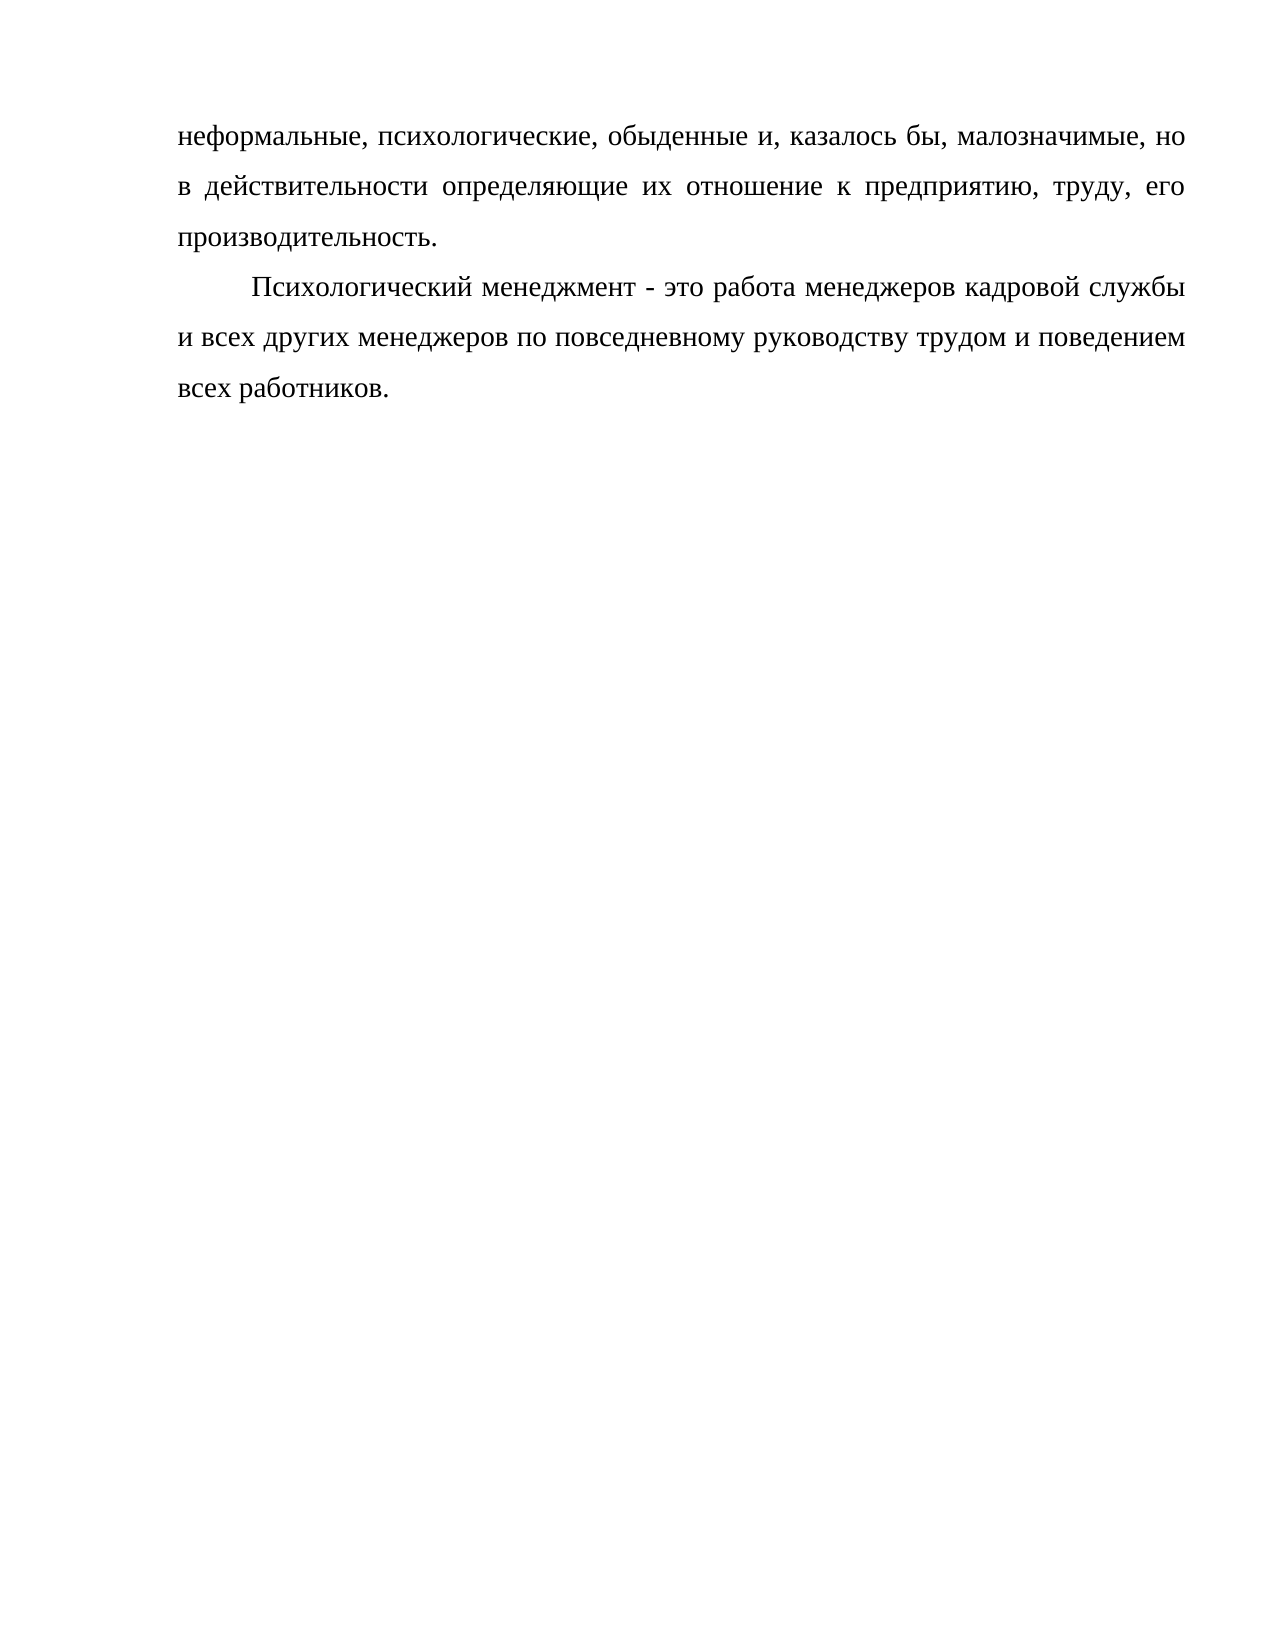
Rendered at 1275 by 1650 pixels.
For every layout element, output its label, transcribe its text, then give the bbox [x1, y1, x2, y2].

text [177, 118, 1186, 252]
text Психологический менеджмент - это работа менеджеров кадровой службы и всех других менеджеров по повседневному руководству трудом и поведением всех работников. [177, 269, 1186, 403]
